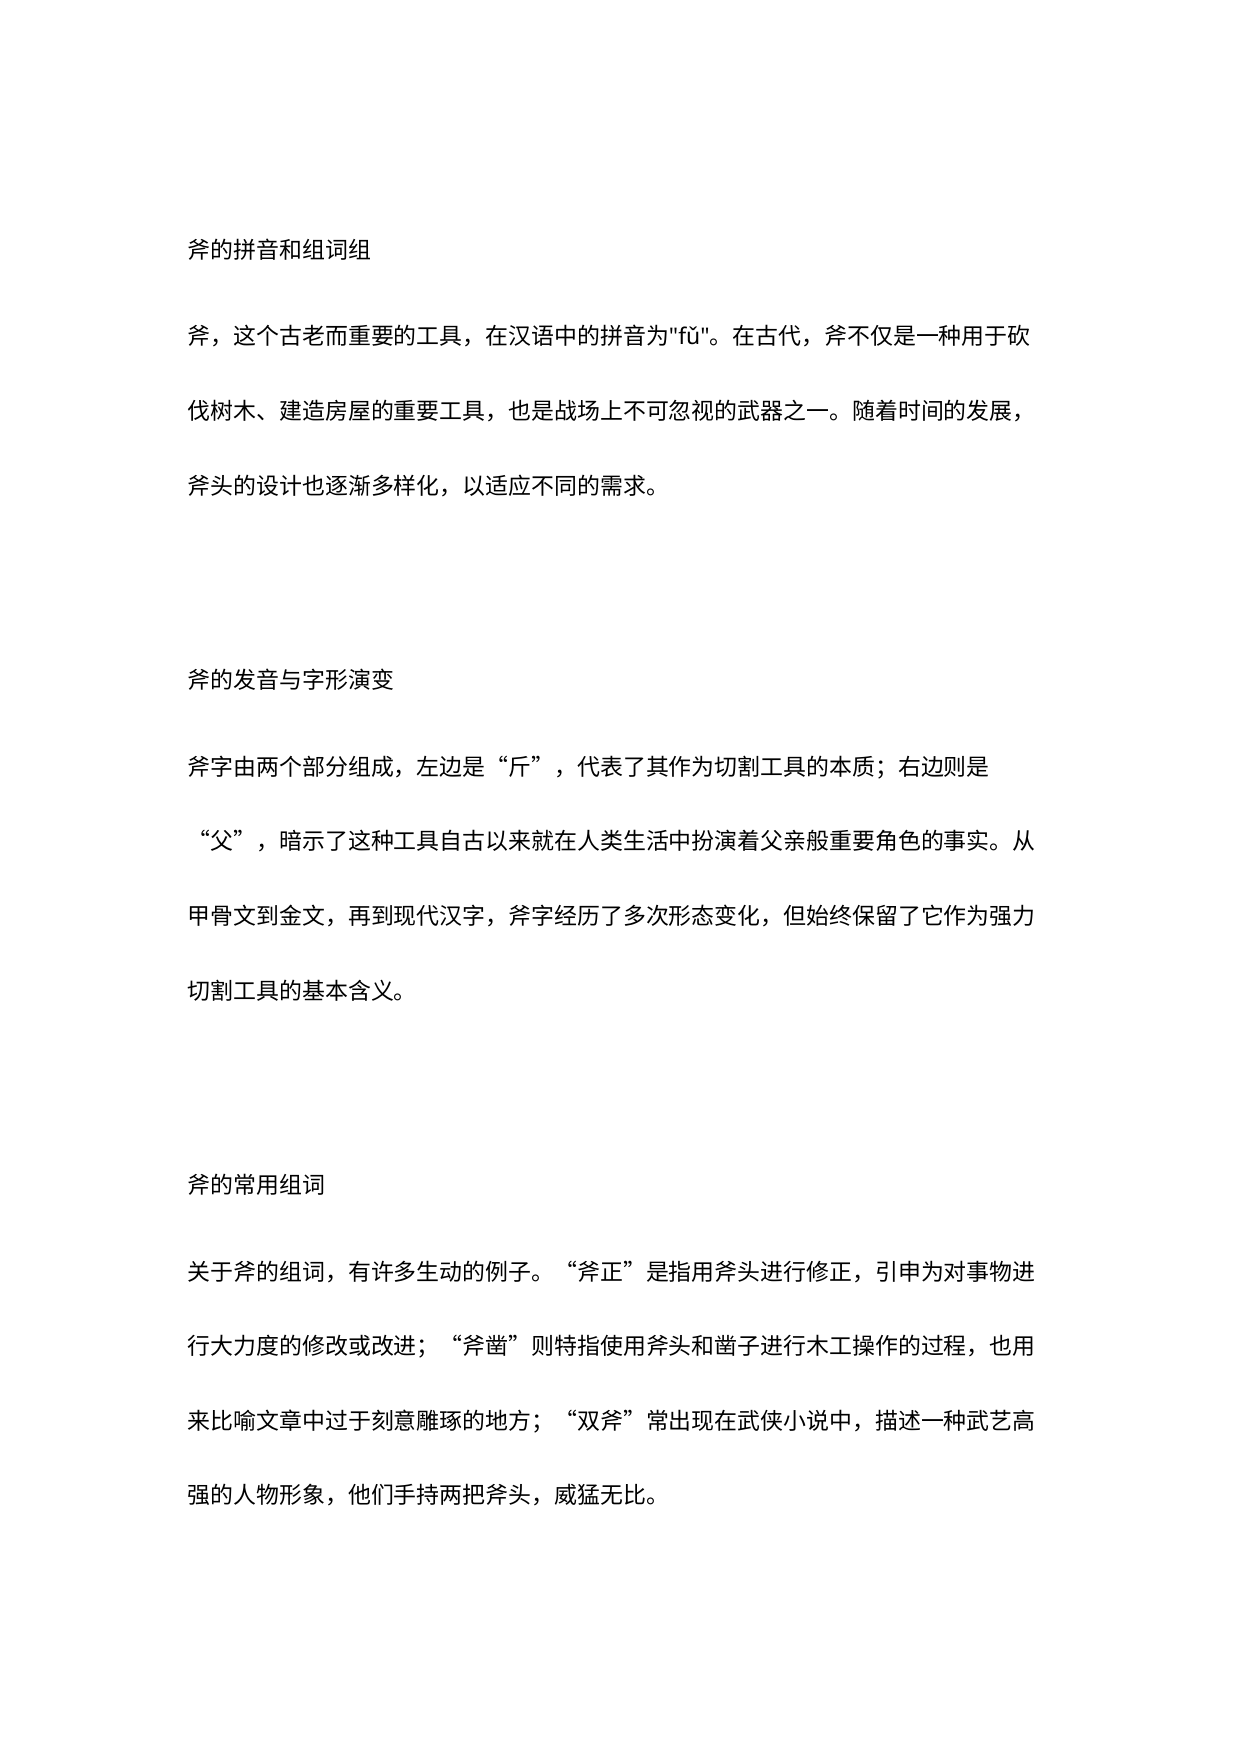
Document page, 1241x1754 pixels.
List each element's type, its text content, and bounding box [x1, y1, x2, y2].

text 斧的拼音和组词组 [187, 216, 1053, 281]
text 关于斧的组词，有许多生动的例子。“斧正”是指用斧头进行修正，引申为对事物进行大力度的修改或改进；“斧凿”则特指使用斧头和凿子进行木工操作的过程，也用来比喻文章中过于刻意雕琢的地方；“双斧”常出现在武侠小说中，描述一种武艺高强的人物形象，他们手持两把斧头，威猛无比。 [187, 1237, 1053, 1527]
text 斧，这个古老而重要的工具，在汉语中的拼音为"fǔ"。在古代，斧不仅是一种用于砍伐树木、建造房屋的重要工具，也是战场上不可忽视的武器之一。随着时间的发展，斧头的设计也逐渐多样化，以适应不同的需求。 [187, 302, 1053, 517]
text 斧的常用组词 [187, 1151, 1053, 1216]
text 斧字由两个部分组成，左边是“斤”，代表了其作为切割工具的本质；右边则是“父”，暗示了这种工具自古以来就在人类生活中扮演着父亲般重要角色的事实。从甲骨文到金文，再到现代汉字，斧字经历了多次形态变化，但始终保留了它作为强力切割工具的基本含义。 [187, 733, 1053, 1022]
text 斧的发音与字形演变 [187, 646, 1053, 711]
